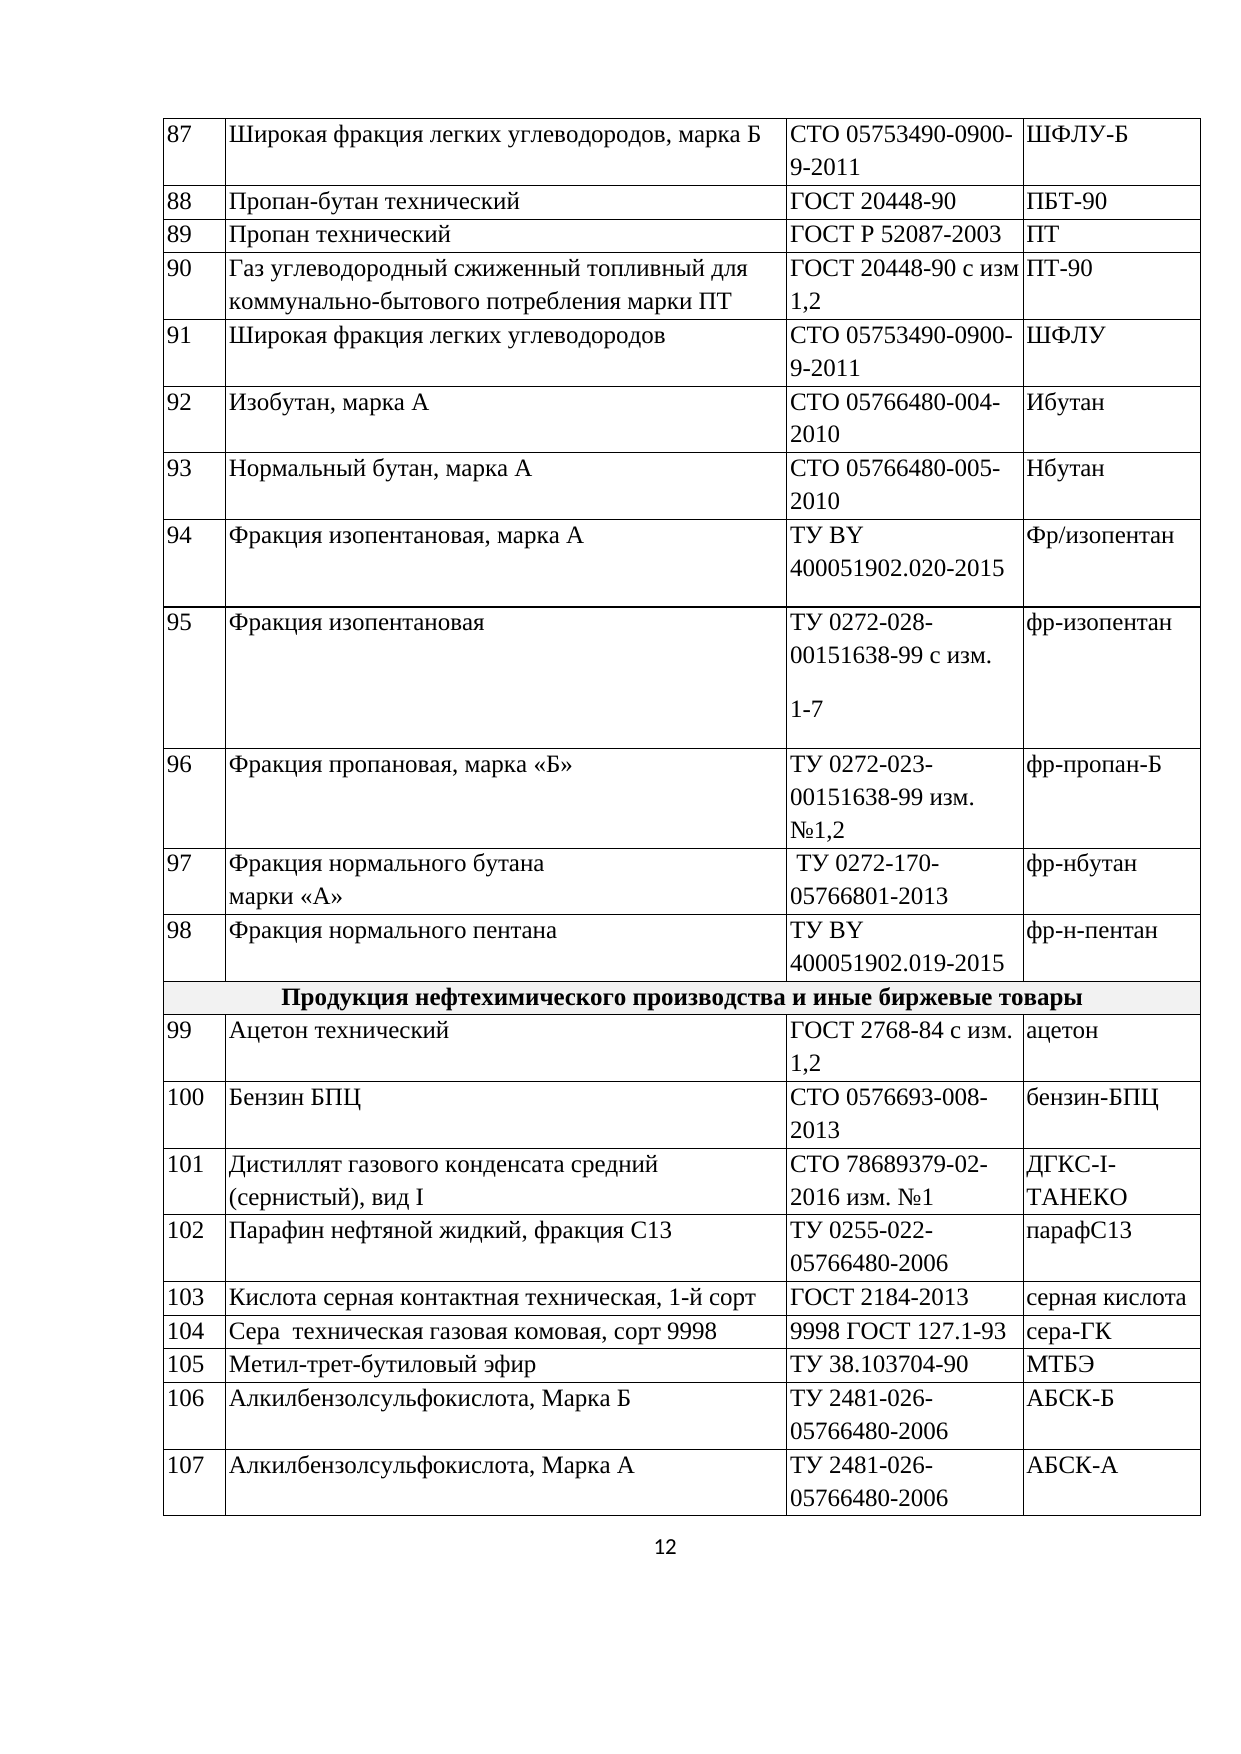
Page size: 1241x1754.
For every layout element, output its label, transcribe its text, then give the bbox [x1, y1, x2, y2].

table_cell фр-пропан-Б [1024, 749, 1200, 847]
table_cell СТО 0576693-008-2013 [787, 1082, 1023, 1148]
table_cell фр-нбутан [1024, 849, 1200, 914]
table_cell Изобутан, марка А [226, 387, 786, 452]
table_cell Алкилбензолсульфокислота, Марка А [226, 1450, 786, 1515]
table_cell Широкая фракция легких углеводородов [226, 320, 786, 386]
table_cell [164, 320, 225, 386]
table_cell Широкая фракция легких углеводородов, марка Б [226, 119, 786, 185]
table_cell СТО 05753490-0900-9-2011 [787, 320, 1023, 386]
table_cell [164, 453, 225, 519]
table_cell СТО 05766480-005- 2010 [787, 453, 1023, 519]
table_cell ГОСТ Р 52087-2003 [787, 220, 1023, 252]
table_cell ТУ ВY 400051902.020-2015 [787, 520, 1023, 606]
table_cell [164, 1282, 225, 1315]
table_cell Фракция изопентановая [226, 608, 786, 748]
table_cell Нбутан [1024, 453, 1200, 519]
table_cell Метил-трет-бутиловый эфир [226, 1349, 786, 1382]
table_cell Сера техническая газовая комовая, сорт 9998 [226, 1316, 786, 1348]
table_cell [164, 749, 225, 847]
table_cell ацетон [1024, 1015, 1200, 1081]
table_cell ГОСТ 2768-84 с изм. 1,2 [787, 1015, 1023, 1081]
table_cell ТУ 0255-022-05766480-2006 [787, 1215, 1023, 1281]
table_cell [164, 1215, 225, 1281]
table_cell [164, 849, 225, 914]
table_cell ПТ [1024, 220, 1200, 252]
table_cell бензин-БПЦ [1024, 1082, 1200, 1148]
table_cell [164, 1082, 225, 1148]
table_cell 9998 ГОСТ 127.1-93 [787, 1316, 1023, 1348]
table_cell Кислота серная контактная техническая, 1-й сорт [226, 1282, 786, 1315]
table_cell ГОСТ 20448-90 с изм 1,2 [787, 253, 1023, 319]
table_cell ТУ 2481-026-05766480-2006 [787, 1383, 1023, 1449]
table_cell ПТ-90 [1024, 253, 1200, 319]
table_cell [164, 915, 225, 981]
table_cell парафС13 [1024, 1215, 1200, 1281]
table_cell Бензин БПЦ [226, 1082, 786, 1148]
table_cell Газ углеводородный сжиженный топливный для коммунально-бытового потребления марки ПТ [226, 253, 786, 319]
table_cell АБСК-А [1024, 1450, 1200, 1515]
table_cell [164, 1450, 225, 1515]
table_cell ТУ ВY 400051902.019-2015 [787, 915, 1023, 981]
table_cell ТУ 0272-023-00151638-99 изм. №1,2 [787, 749, 1023, 847]
table_cell Дистиллят газового конденсата средний (сернистый), вид I [226, 1149, 786, 1214]
table_cell ТУ 0272-028-00151638-99 с изм. 1-7 [787, 608, 1023, 748]
table_cell серная кислота [1024, 1282, 1200, 1315]
table_cell ДГКС-I-ТАНЕКО [1024, 1149, 1200, 1214]
table_cell Фр/изопентан [1024, 520, 1200, 606]
table_cell ГОСТ 20448-90 [787, 186, 1023, 218]
table_cell ТУ 2481-026-05766480-2006 [787, 1450, 1023, 1515]
table_cell [164, 387, 225, 452]
table_cell [164, 253, 225, 319]
table_cell МТБЭ [1024, 1349, 1200, 1382]
table_cell ШФЛУ-Б [1024, 119, 1200, 185]
table_cell ШФЛУ [1024, 320, 1200, 386]
table_cell [164, 220, 225, 252]
table_cell Ацетон технический [226, 1015, 786, 1081]
table_cell Продукция нефтехимического производства и иные биржевые товары [164, 982, 1200, 1014]
table_cell Нормальный бутан, марка А [226, 453, 786, 519]
table_cell СТО 78689379-02-2016 изм. №1 [787, 1149, 1023, 1214]
table_cell [164, 1316, 225, 1348]
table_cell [787, 119, 1023, 185]
table_cell Парафин нефтяной жидкий, фракция С13 [226, 1215, 786, 1281]
table_cell Пропан-бутан технический [226, 186, 786, 218]
table_cell [164, 1015, 225, 1081]
table_cell [164, 119, 225, 185]
table_cell сера-ГК [1024, 1316, 1200, 1348]
table_cell ТУ 38.103704-90 [787, 1349, 1023, 1382]
table_cell фр-н-пентан [1024, 915, 1200, 981]
table_cell Фракция изопентановая, марка А [226, 520, 786, 606]
table_cell Фракция нормального бутана марки «А» [226, 849, 786, 914]
table_cell ГОСТ 2184-2013 [787, 1282, 1023, 1315]
table_cell АБСК-Б [1024, 1383, 1200, 1449]
table_cell [164, 186, 225, 218]
table_cell [164, 520, 225, 606]
table_cell Алкилбензолсульфокислота, Марка Б [226, 1383, 786, 1449]
table_cell [164, 1383, 225, 1449]
table_cell СТО 05766480-004-2010 [787, 387, 1023, 452]
table_cell Фракция нормального пентана [226, 915, 786, 981]
table_cell Фракция пропановая, марка «Б» [226, 749, 786, 847]
table_cell фр-изопентан [1024, 608, 1200, 748]
table_cell Ибутан [1024, 387, 1200, 452]
table_cell [164, 608, 225, 748]
table_cell ТУ 0272-170- 05766801-2013 [787, 849, 1023, 914]
table_cell Пропан технический [226, 220, 786, 252]
table_cell [164, 1149, 225, 1214]
table_cell ПБТ-90 [1024, 186, 1200, 218]
table_cell [164, 1349, 225, 1382]
